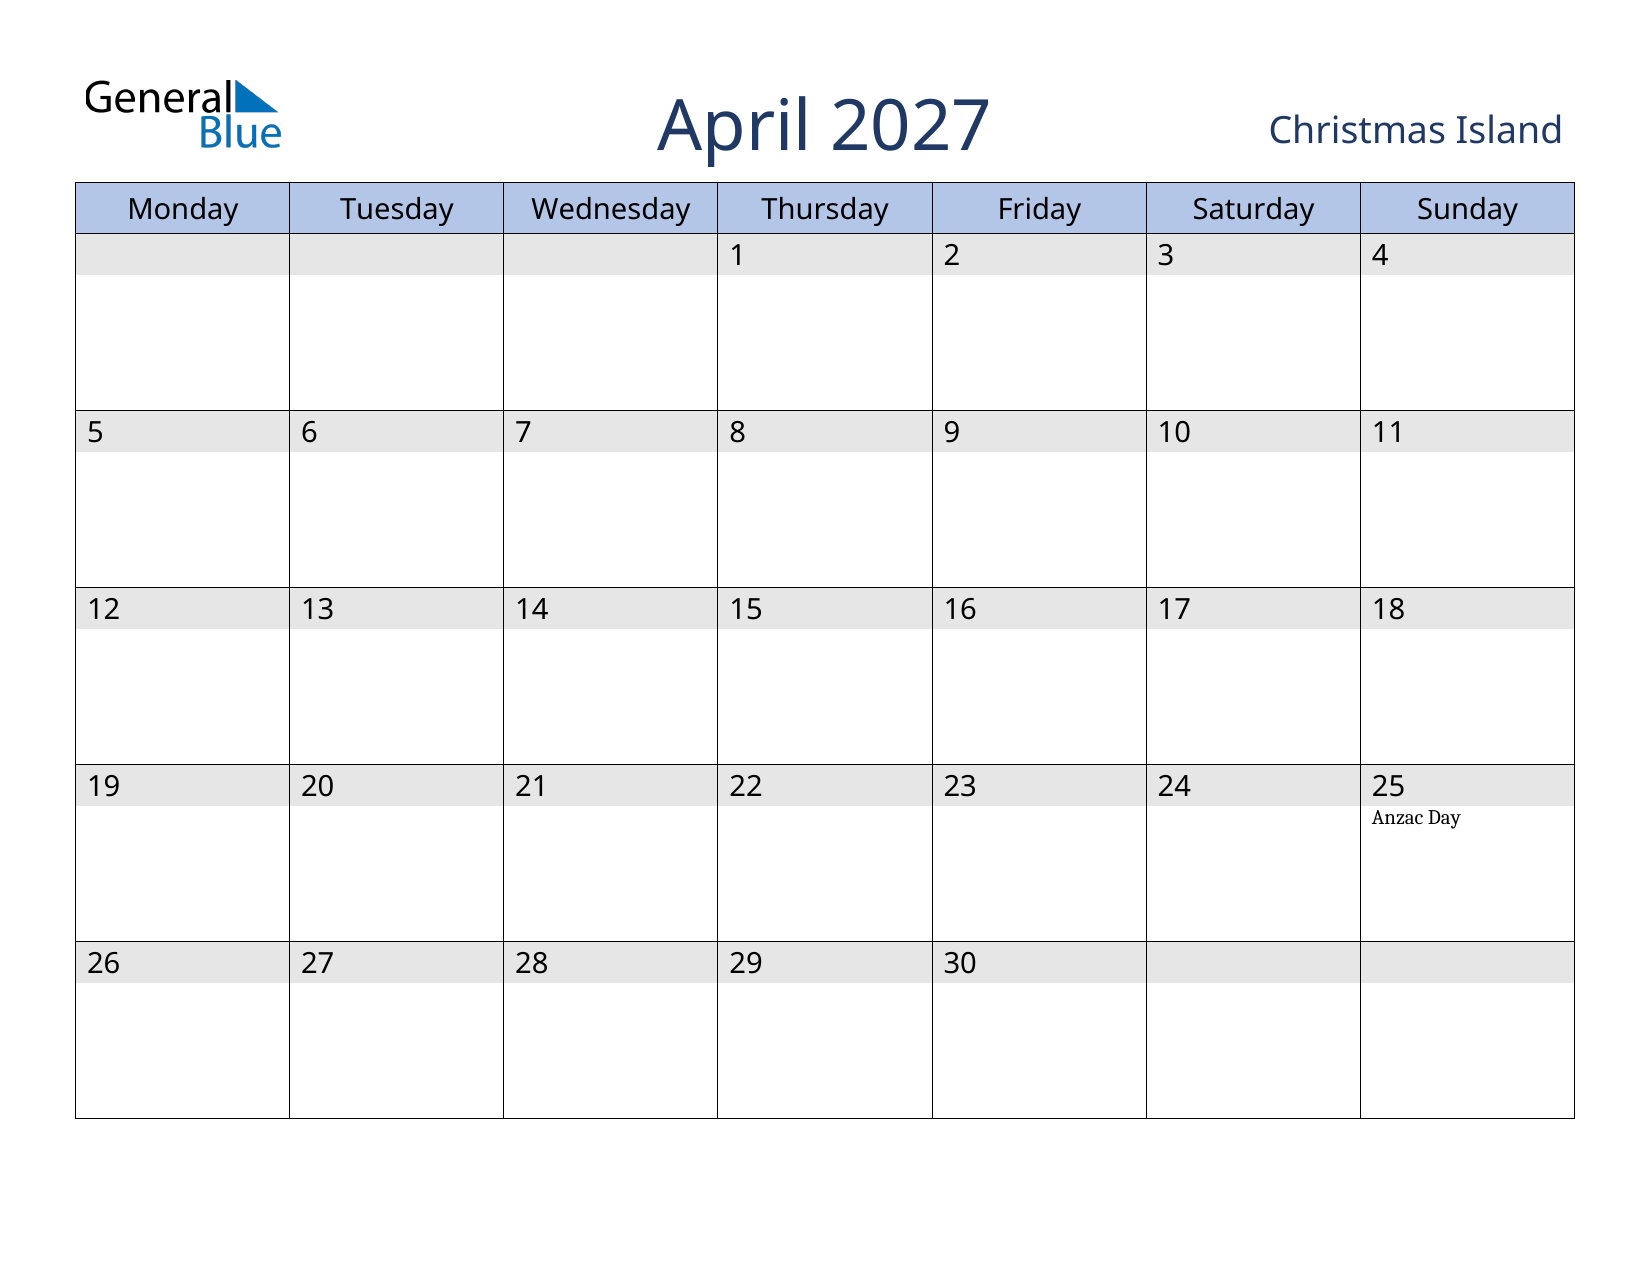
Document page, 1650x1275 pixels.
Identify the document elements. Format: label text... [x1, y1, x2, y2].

table_cell [76, 452, 289, 587]
table_cell [933, 983, 1146, 1118]
table_cell [718, 806, 932, 941]
table_cell [1361, 275, 1574, 410]
table_cell Wednesday [504, 183, 717, 233]
table_cell 14 [504, 588, 717, 629]
table_cell [933, 806, 1146, 941]
table_cell Monday [76, 183, 289, 233]
table_cell 27 [290, 942, 503, 983]
table_header Christmas Island [1146, 75, 1574, 182]
table_cell [504, 629, 717, 764]
table_cell 18 [1361, 588, 1574, 629]
table_cell 13 [290, 588, 503, 629]
table_cell 29 [718, 942, 932, 983]
table_cell [290, 629, 503, 764]
table_cell 10 [1147, 411, 1360, 452]
table_cell [290, 275, 503, 410]
table_cell 28 [504, 942, 717, 983]
table_cell 25 [1361, 765, 1574, 806]
table_cell [290, 806, 503, 941]
table_cell 6 [290, 411, 503, 452]
table_cell 2 [933, 234, 1146, 275]
table_cell 22 [718, 765, 932, 806]
table_cell Saturday [1147, 183, 1360, 233]
table_cell [1361, 942, 1574, 983]
table_cell [933, 452, 1146, 587]
table_cell 16 [933, 588, 1146, 629]
table_cell [290, 983, 503, 1118]
table_cell 19 [76, 765, 289, 806]
table_cell [504, 234, 717, 275]
table_cell Friday [933, 183, 1146, 233]
table_cell [718, 629, 932, 764]
table_cell Thursday [718, 183, 932, 233]
table_header [76, 75, 503, 182]
table_cell 3 [1147, 234, 1360, 275]
table_header April 2027 [504, 75, 1146, 182]
table_cell [933, 629, 1146, 764]
table_cell [1361, 629, 1574, 764]
table_cell 4 [1361, 234, 1574, 275]
table_cell [718, 983, 932, 1118]
table_cell [1147, 806, 1360, 941]
table_cell 1 [718, 234, 932, 275]
table_cell [1147, 275, 1360, 410]
table_cell [504, 452, 717, 587]
table_cell [76, 983, 289, 1118]
table_cell [1361, 983, 1574, 1118]
table_cell Tuesday [290, 183, 503, 233]
table_cell 20 [290, 765, 503, 806]
table_cell 8 [718, 411, 932, 452]
table_cell 12 [76, 588, 289, 629]
table_cell [290, 234, 503, 275]
table_cell [76, 806, 289, 941]
table_cell [290, 452, 503, 587]
table_cell [718, 452, 932, 587]
table_cell Anzac Day [1361, 806, 1574, 941]
table_cell [504, 275, 717, 410]
table_cell 30 [933, 942, 1146, 983]
table_cell [718, 275, 932, 410]
picture [86, 80, 281, 148]
table_cell [1147, 942, 1360, 983]
table_cell 21 [504, 765, 717, 806]
table_cell 15 [718, 588, 932, 629]
table_cell [1361, 452, 1574, 587]
table_cell Sunday [1361, 183, 1574, 233]
table_cell [76, 234, 289, 275]
table_cell [933, 275, 1146, 410]
table_cell 5 [76, 411, 289, 452]
table_cell 7 [504, 411, 717, 452]
table_cell 23 [933, 765, 1146, 806]
table_cell 24 [1147, 765, 1360, 806]
table_cell [76, 629, 289, 764]
table_cell [1147, 452, 1360, 587]
table_cell 26 [76, 942, 289, 983]
table_cell 9 [933, 411, 1146, 452]
table_cell [504, 806, 717, 941]
table_cell [1147, 983, 1360, 1118]
table_cell [1147, 629, 1360, 764]
table_cell [76, 275, 289, 410]
table_cell [504, 983, 717, 1118]
table_cell 11 [1361, 411, 1574, 452]
table_cell 17 [1147, 588, 1360, 629]
